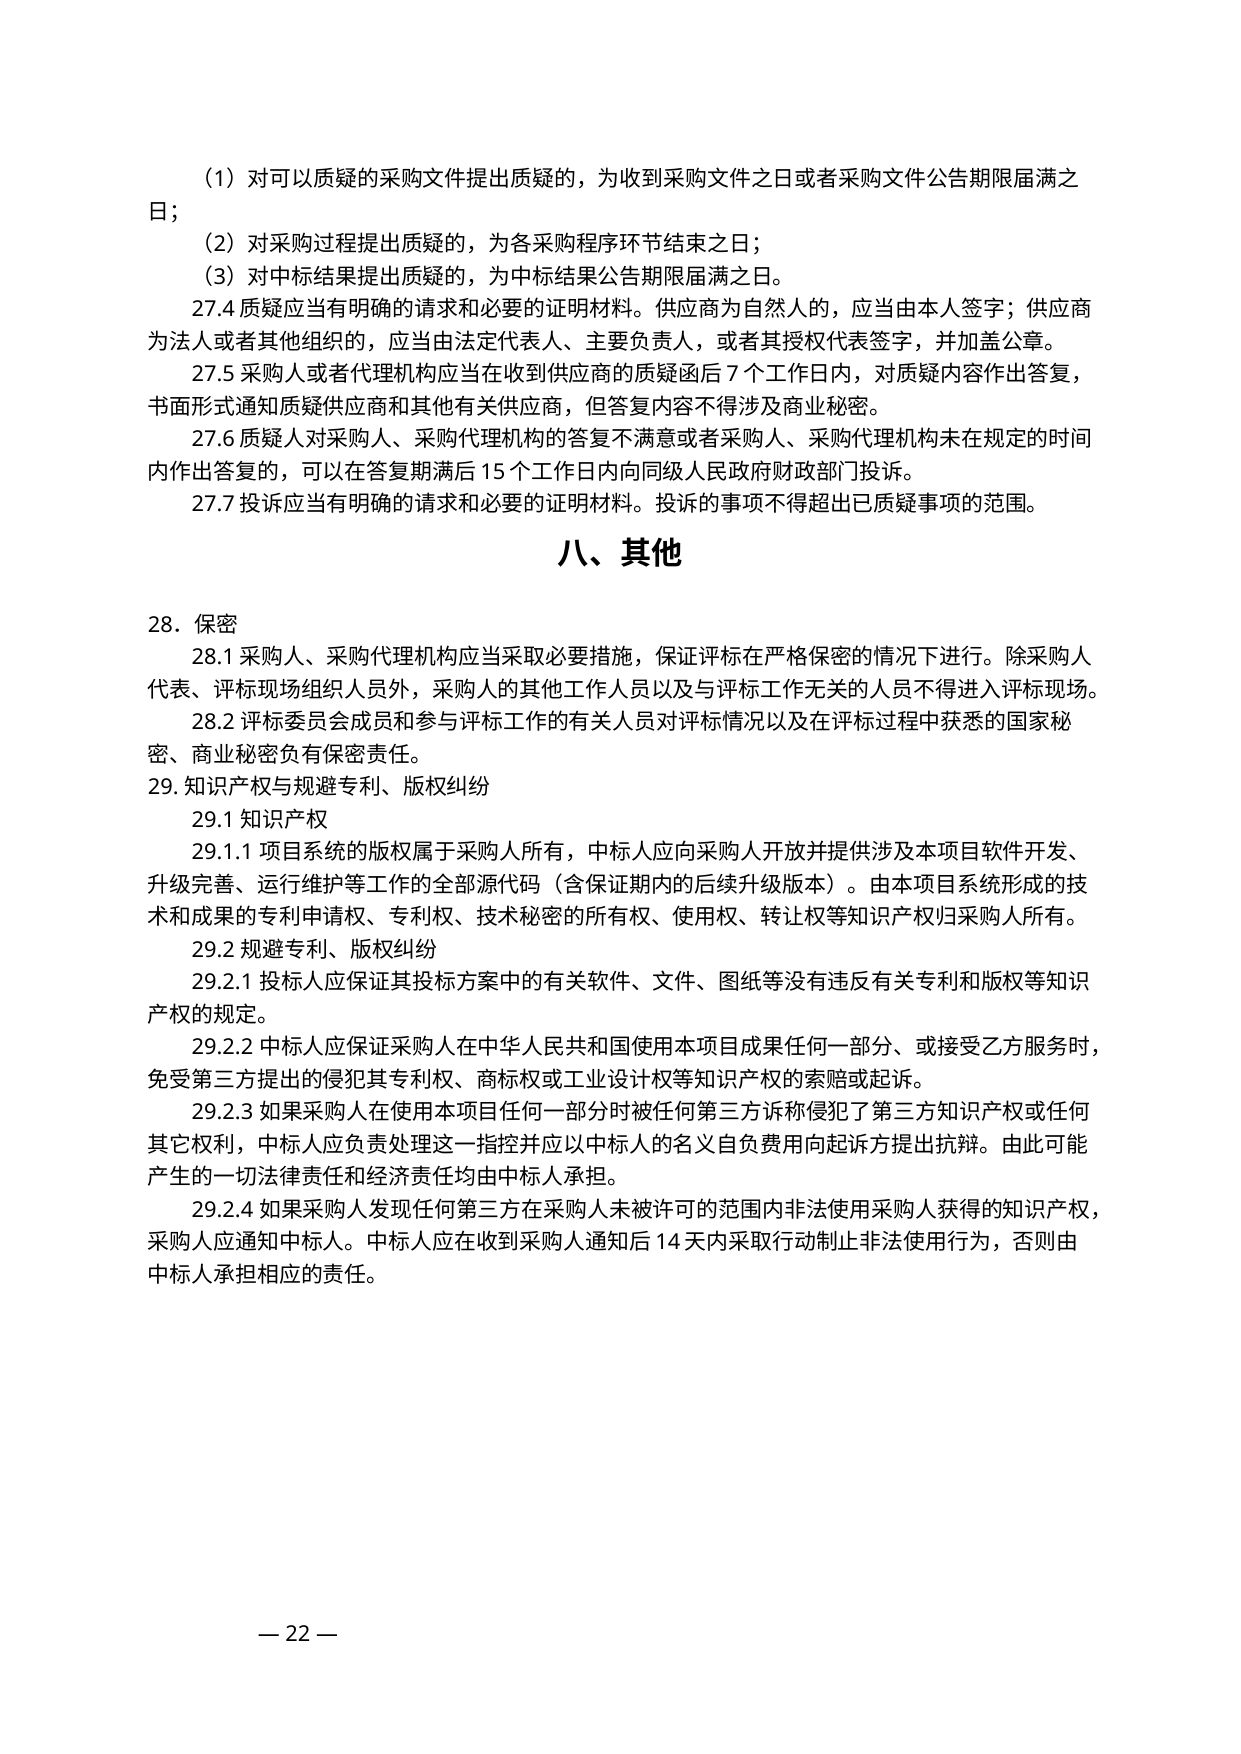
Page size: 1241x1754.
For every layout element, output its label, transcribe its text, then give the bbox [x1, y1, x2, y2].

text 28．保密 [148, 606, 1093, 639]
text 28.1采购人、采购代理机构应当采取必要措施，保证评标在严格保密的情况下进行。除采购人代表、评标现场组织人员外，采购人的其他工作人员以及与评标工作无关的人员不得进入评标现场。 [148, 639, 1093, 704]
text （3）对中标结果提出质疑的，为中标结果公告期限届满之日。 [148, 259, 1093, 291]
text 27.4质疑应当有明确的请求和必要的证明材料。供应商为自然人的，应当由本人签字；供应商为法人或者其他组织的，应当由法定代表人、主要负责人，或者其授权代表签字，并加盖公章。 [148, 291, 1093, 356]
text 29.2.2 中标人应保证采购人在中华人民共和国使用本项目成果任何一部分、或接受乙方服务时，免受第三方提出的侵犯其专利权、商标权或工业设计权等知识产权的索赔或起诉。 [148, 1029, 1093, 1094]
text 29. 知识产权与规避专利、版权纠纷 [148, 769, 1093, 801]
text 27.6质疑人对采购人、采购代理机构的答复不满意或者采购人、采购代理机构未在规定的时间内作出答复的，可以在答复期满后15个工作日内向同级人民政府财政部门投诉。 [148, 421, 1093, 486]
text 29.1.1 项目系统的版权属于采购人所有，中标人应向采购人开放并提供涉及本项目软件开发、升级完善、运行维护等工作的全部源代码（含保证期内的后续升级版本）。由本项目系统形成的技术和成果的专利申请权、专利权、技术秘密的所有权、使用权、转让权等知识产权归采购人所有。 [148, 834, 1093, 931]
text 29.2.1 投标人应保证其投标方案中的有关软件、文件、图纸等没有违反有关专利和版权等知识产权的规定。 [148, 964, 1093, 1029]
text 27.7投诉应当有明确的请求和必要的证明材料。投诉的事项不得超出已质疑事项的范围。 [148, 486, 1093, 519]
text 29.1 知识产权 [148, 801, 1093, 834]
text 29.2.4 如果采购人发现任何第三方在采购人未被许可的范围内非法使用采购人获得的知识产权，采购人应通知中标人。中标人应在收到采购人通知后14天内采取行动制止非法使用行为，否则由中标人承担相应的责任。 [148, 1191, 1093, 1289]
subtitle 八、其他 [148, 519, 1093, 584]
text 29.2 规避专利、版权纠纷 [148, 931, 1093, 964]
text 27.5 采购人或者代理机构应当在收到供应商的质疑函后7个工作日内，对质疑内容作出答复，书面形式通知质疑供应商和其他有关供应商，但答复内容不得涉及商业秘密。 [148, 356, 1093, 421]
text 28.2 评标委员会成员和参与评标工作的有关人员对评标情况以及在评标过程中获悉的国家秘密、商业秘密负有保密责任。 [148, 704, 1093, 769]
text 29.2.3 如果采购人在使用本项目任何一部分时被任何第三方诉称侵犯了第三方知识产权或任何其它权利，中标人应负责处理这一指控并应以中标人的名义自负费用向起诉方提出抗辩。由此可能产生的一切法律责任和经济责任均由中标人承担。 [148, 1094, 1093, 1191]
text （1）对可以质疑的采购文件提出质疑的，为收到采购文件之日或者采购文件公告期限届满之日； [148, 161, 1093, 226]
text （2）对采购过程提出质疑的，为各采购程序环节结束之日； [148, 226, 1093, 259]
